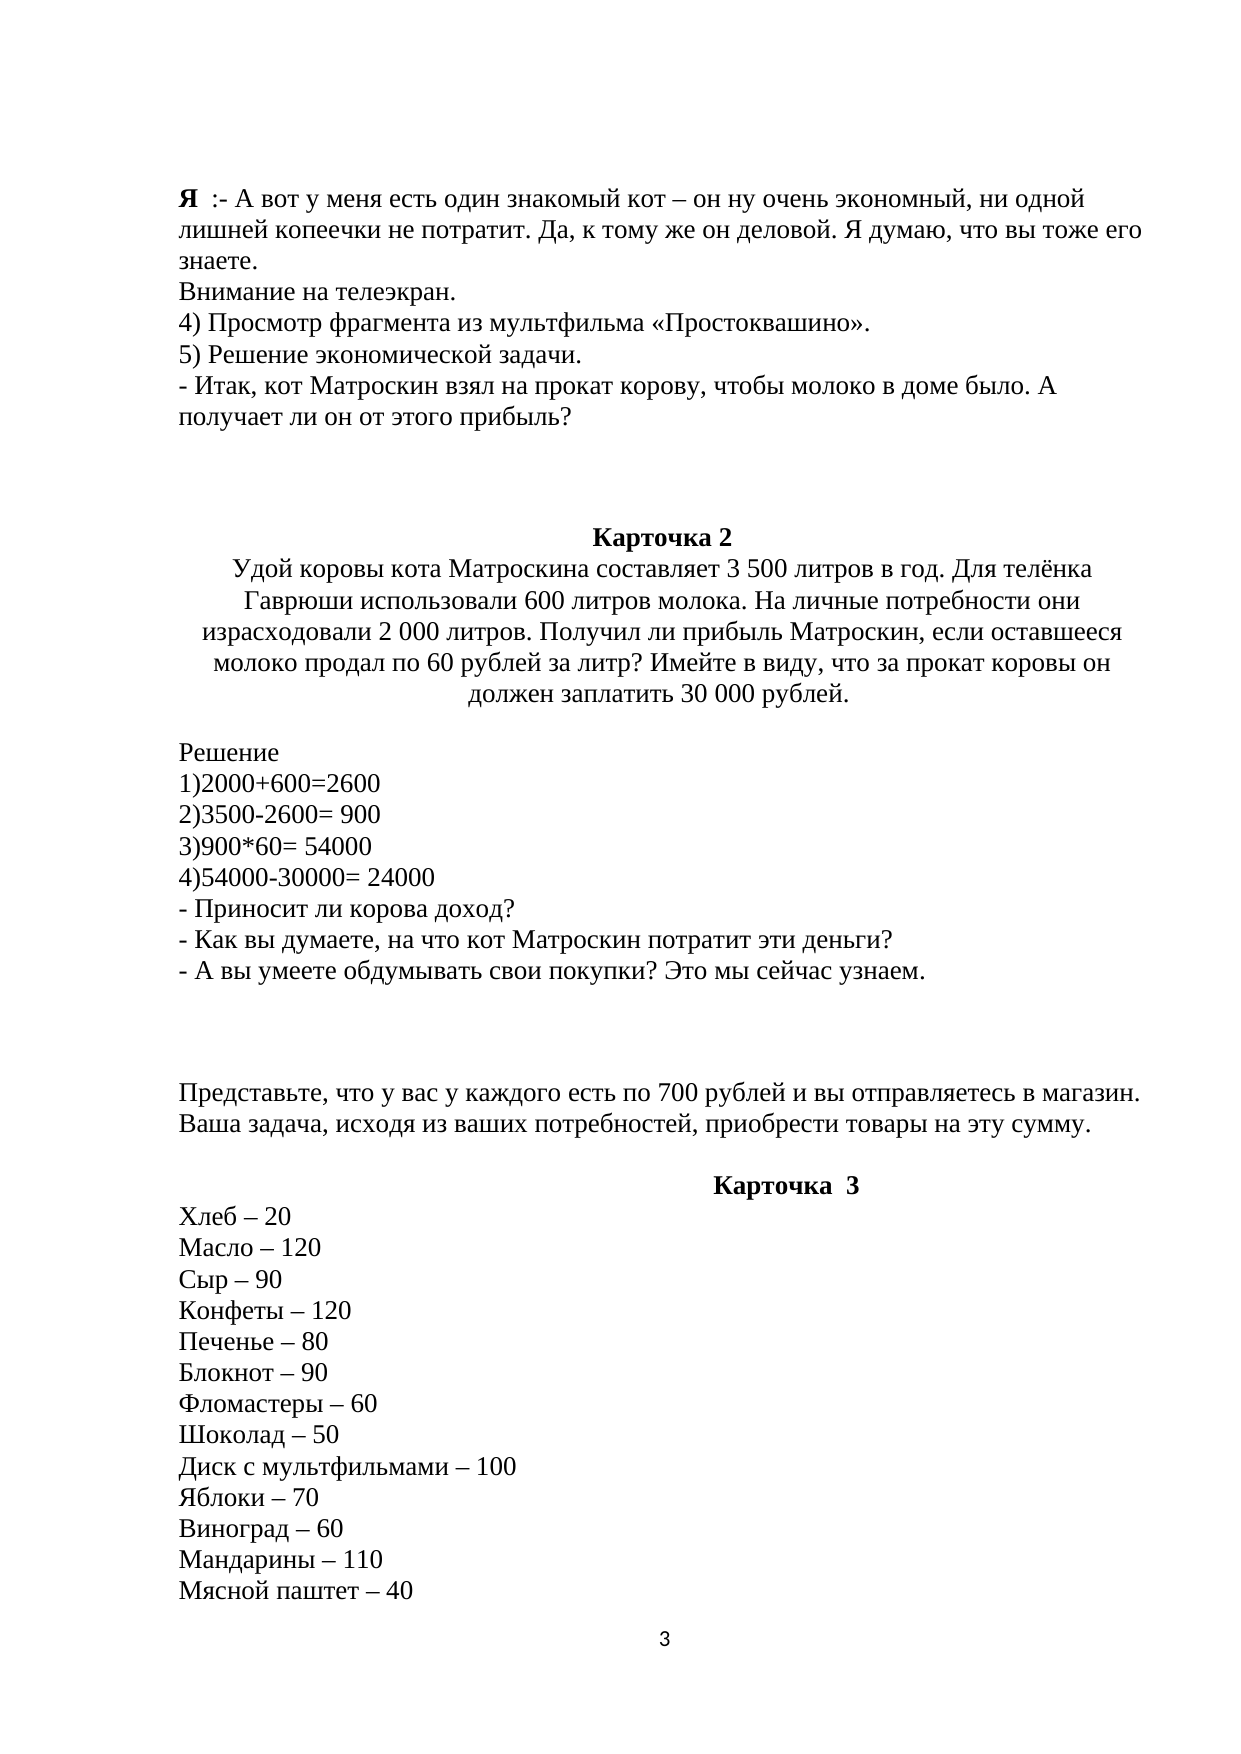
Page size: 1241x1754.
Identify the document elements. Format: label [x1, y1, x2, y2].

table_header [176, 120, 1149, 1608]
